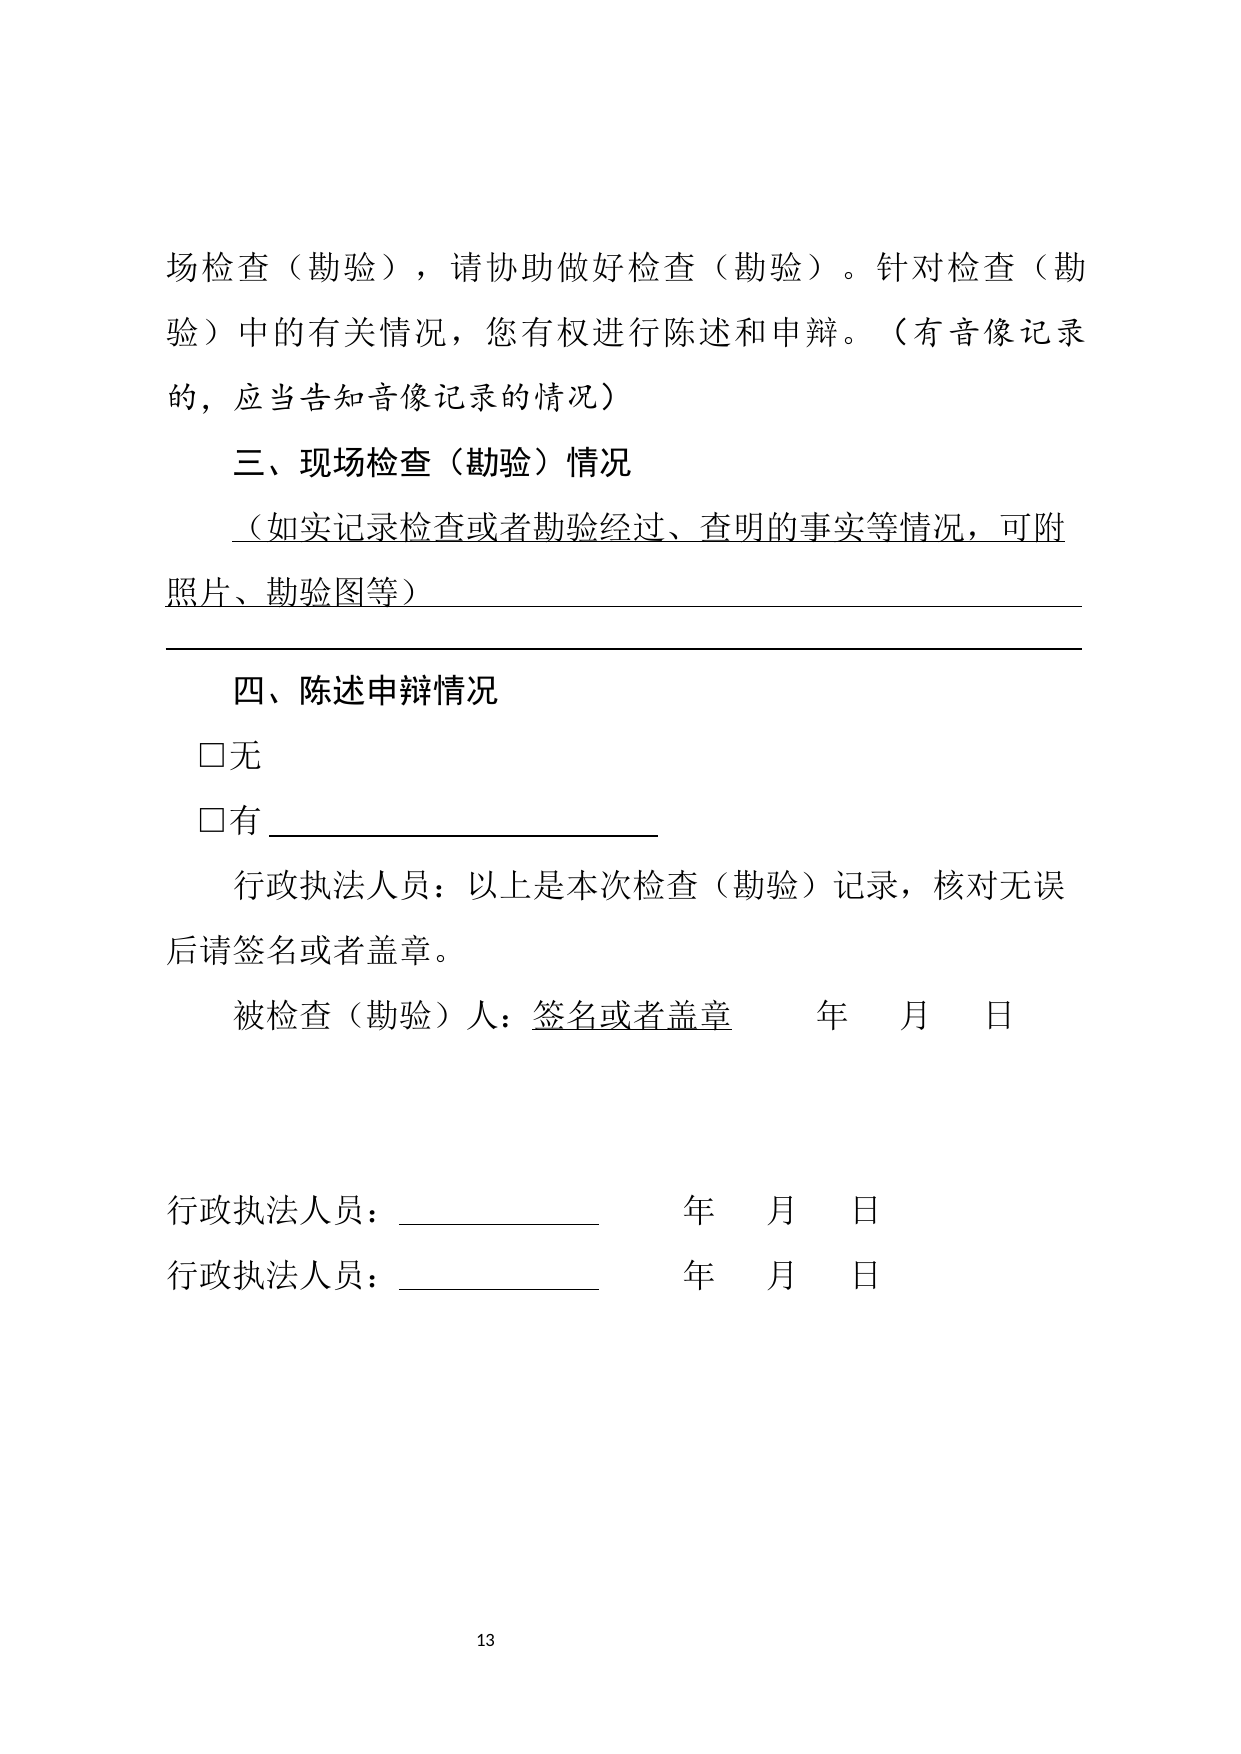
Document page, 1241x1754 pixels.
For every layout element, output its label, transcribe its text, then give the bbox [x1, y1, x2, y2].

list □无 [165, 720, 1087, 785]
text 行政执法人员：以上是本次检查（勘验）记录，核对无误后请签名或者盖章。 [165, 850, 1087, 980]
text 行政执法人员： 年 月 日 [165, 1175, 1087, 1240]
text （如实记录检查或者勘验经过、查明的事实等情况，可附照片、勘验图等） [165, 493, 1087, 623]
text 三、现场检查（勘验）情况 [165, 428, 1087, 493]
list 陈述申辩情况 [165, 655, 1087, 720]
text 行政执法人员： 年 月 日 [165, 1240, 1087, 1305]
text 被检查（勘验）人：签名或者盖章 年 月 日 [165, 980, 1087, 1045]
list □有 [165, 785, 1087, 850]
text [165, 233, 1087, 428]
